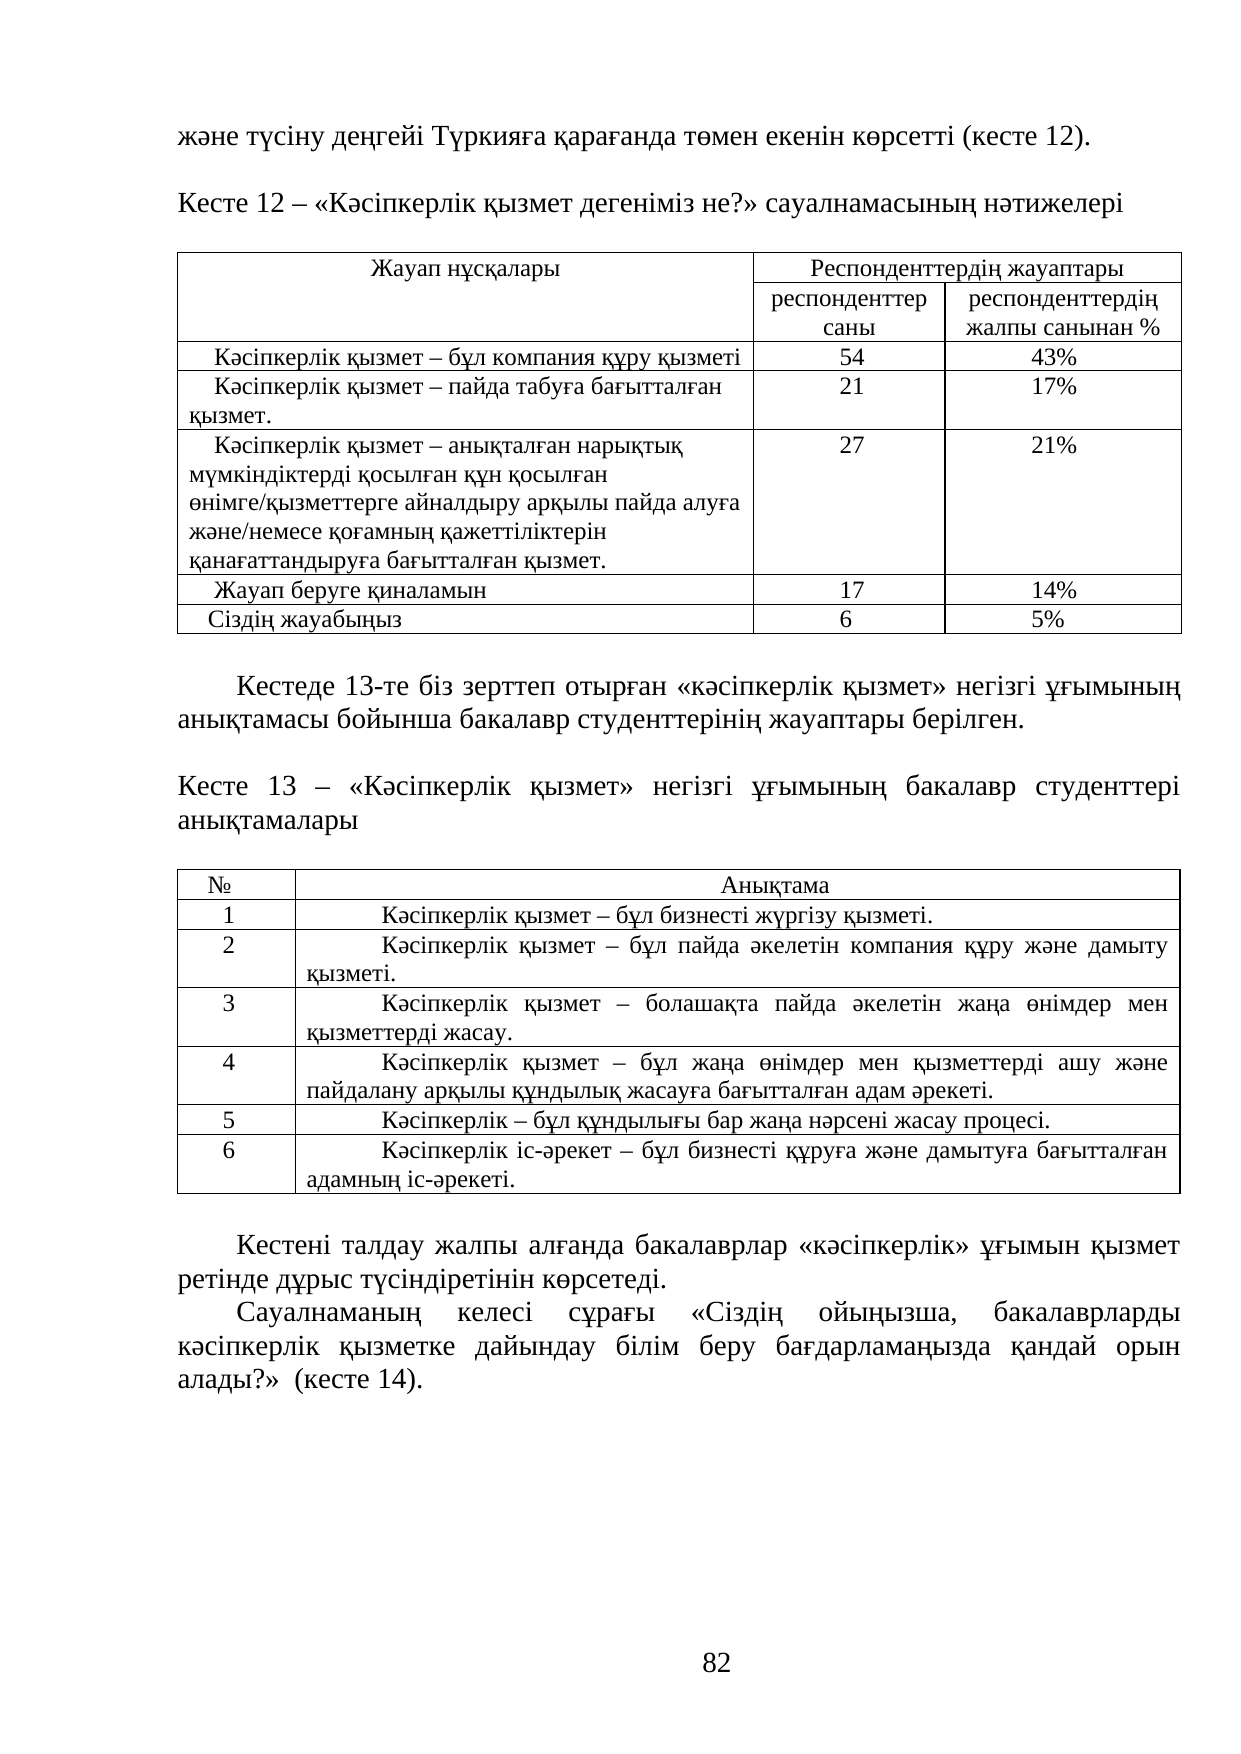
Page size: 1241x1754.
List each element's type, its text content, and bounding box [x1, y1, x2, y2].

table_header Жауап нұсқалары [178, 253, 753, 341]
table_cell 5 [178, 1105, 295, 1134]
table_cell 6 [754, 605, 944, 633]
table_cell Сіздің жауабыңыз [178, 605, 753, 633]
table_cell 4 [178, 1047, 295, 1104]
text Кестені талдау жалпы алғанда бакалаврлар «кәсіпкерлік» ұғымын қызмет ретінде дұрыс түсіндіретінін көрсетеді. [177, 1227, 1181, 1294]
table_cell Кәсіпкерлік қызмет – пайда табуға бағытталған қызмет. [178, 371, 753, 429]
text Кестеде 13-те біз зерттеп отырған «кәсіпкерлік қызмет» негізгі ұғымының анықтамасы бойынша бакалавр студенттерінің жауаптары берілген. [177, 668, 1181, 735]
table_header Респонденттердің жауаптары [754, 253, 1181, 282]
table_cell Кәсіпкерлік қызмет – бұл жаңа өнімдер мен қызметтерді ашу және пайдалану арқылы құндылық жасауға бағытталған адам әрекеті. [296, 1047, 1179, 1104]
text Кесте 13 – «Кәсіпкерлік қызмет» негізгі ұғымының бакалавр студенттері анықтамалары [177, 768, 1181, 836]
table_cell 17% [946, 371, 1181, 429]
table_cell 21% [946, 430, 1181, 574]
table_cell Кәсіпкерлік қызмет – болашақта пайда әкелетін жаңа өнімдер мен қызметтерді жасау. [296, 988, 1179, 1046]
table_cell Кәсіпкерлік қызмет – бұл компания құру қызметі [178, 342, 753, 370]
table_cell 2 [178, 930, 295, 987]
text Сауалнаманың келесі сұрағы «Сіздің ойыңызша, бакалаврларды кәсіпкерлік қызметке дайындау білім беру бағдарламаңызда қандай орын алады?» (кесте 14). [177, 1294, 1181, 1395]
table_cell 14% [946, 575, 1181, 603]
table_cell 5% [946, 605, 1181, 633]
table_cell 21 [754, 371, 944, 429]
text Кесте 12 – «Кәсіпкерлік қызмет дегеніміз не?» сауалнамасының нәтижелері [177, 185, 1181, 219]
table_cell 3 [178, 988, 295, 1046]
table_cell Кәсіпкерлік қызмет – анықталған нарықтық мүмкіндіктерді қосылған құн қосылған өнімге/қызметтерге айналдыру арқылы пайда алуға және/немесе қоғамның қажеттіліктерін қанағаттандыруға бағытталған қызмет. [178, 430, 753, 574]
table_header Анықтама [296, 870, 1179, 899]
table_cell 1 [178, 900, 295, 929]
table_cell 6 [178, 1135, 295, 1193]
table_cell 17 [754, 575, 944, 603]
table_header № [178, 870, 295, 899]
table_cell 54 [754, 342, 944, 370]
table_cell 27 [754, 430, 944, 574]
table_cell Жауап беруге қиналамын [178, 575, 753, 603]
table_cell респонденттердің жалпы санынан % [946, 283, 1181, 341]
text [177, 118, 1181, 152]
table_cell 43% [946, 342, 1181, 370]
table_cell Кәсіпкерлік іс-әрекет – бұл бизнесті құруға және дамытуға бағытталған адамның іс-әрекеті. [296, 1135, 1179, 1193]
table_cell Кәсіпкерлік – бұл құндылығы бар жаңа нәрсені жасау процесі. [296, 1105, 1179, 1134]
table_cell Кәсіпкерлік қызмет – бұл бизнесті жүргізу қызметі. [296, 900, 1179, 929]
table_cell респонденттер саны [754, 283, 944, 341]
table_cell Кәсіпкерлік қызмет – бұл пайда әкелетін компания құру және дамыту қызметі. [296, 930, 1179, 987]
